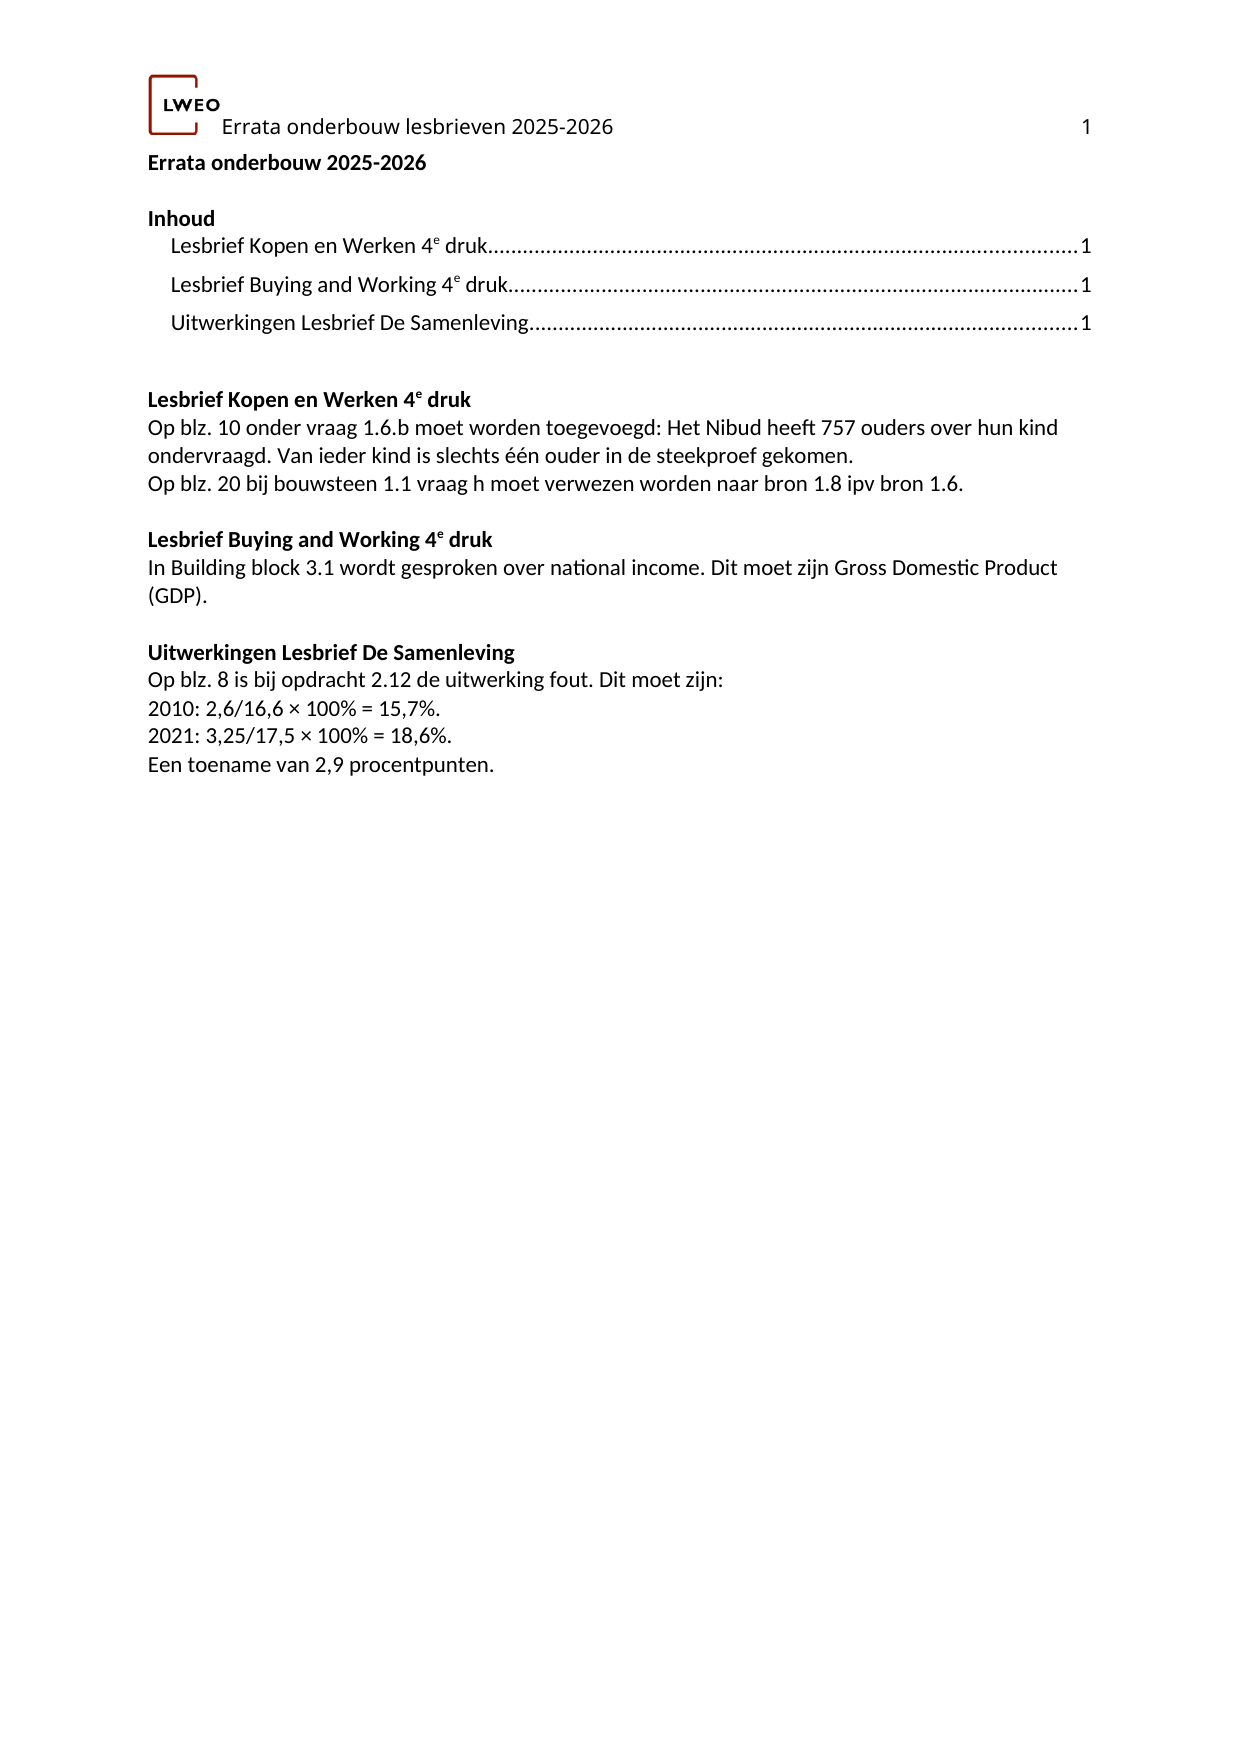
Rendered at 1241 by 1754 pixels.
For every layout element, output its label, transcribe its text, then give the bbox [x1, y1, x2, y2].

text 2021: 3,25/17,5 × 100% = 18,6%. [148, 722, 1093, 750]
text Op blz. 8 is bij opdracht 2.12 de uitwerking fout. Dit moet zijn: [148, 666, 1093, 694]
text Op blz. 20 bij bouwsteen 1.1 vraag h moet verwezen worden naar bron 1.8 ipv bron 1.6. [148, 469, 1093, 497]
text Op blz. 10 onder vraag 1.6.b moet worden toegevoegd: Het Nibud heeft 757 ouders over hun kind ondervraagd. Van ieder kind is slechts één ouder in de steekproef gekomen. [148, 413, 1093, 469]
subtitle Lesbrief Kopen en Werken 4e druk [148, 385, 1093, 413]
text Een toename van 2,9 procentpunten. [148, 750, 1093, 778]
text In Building block 3.1 wordt gesproken over national income. Dit moet zijn Gross Domestic Product (GDP). [148, 553, 1093, 609]
text Errata onderbouw 2025-2026 [148, 148, 1093, 176]
subtitle Uitwerkingen Lesbrief De Samenleving [148, 638, 1093, 666]
subtitle Lesbrief Buying and Working 4e druk [148, 526, 1093, 553]
text 2010: 2,6/16,6 × 100% = 15,7%. [148, 694, 1093, 722]
